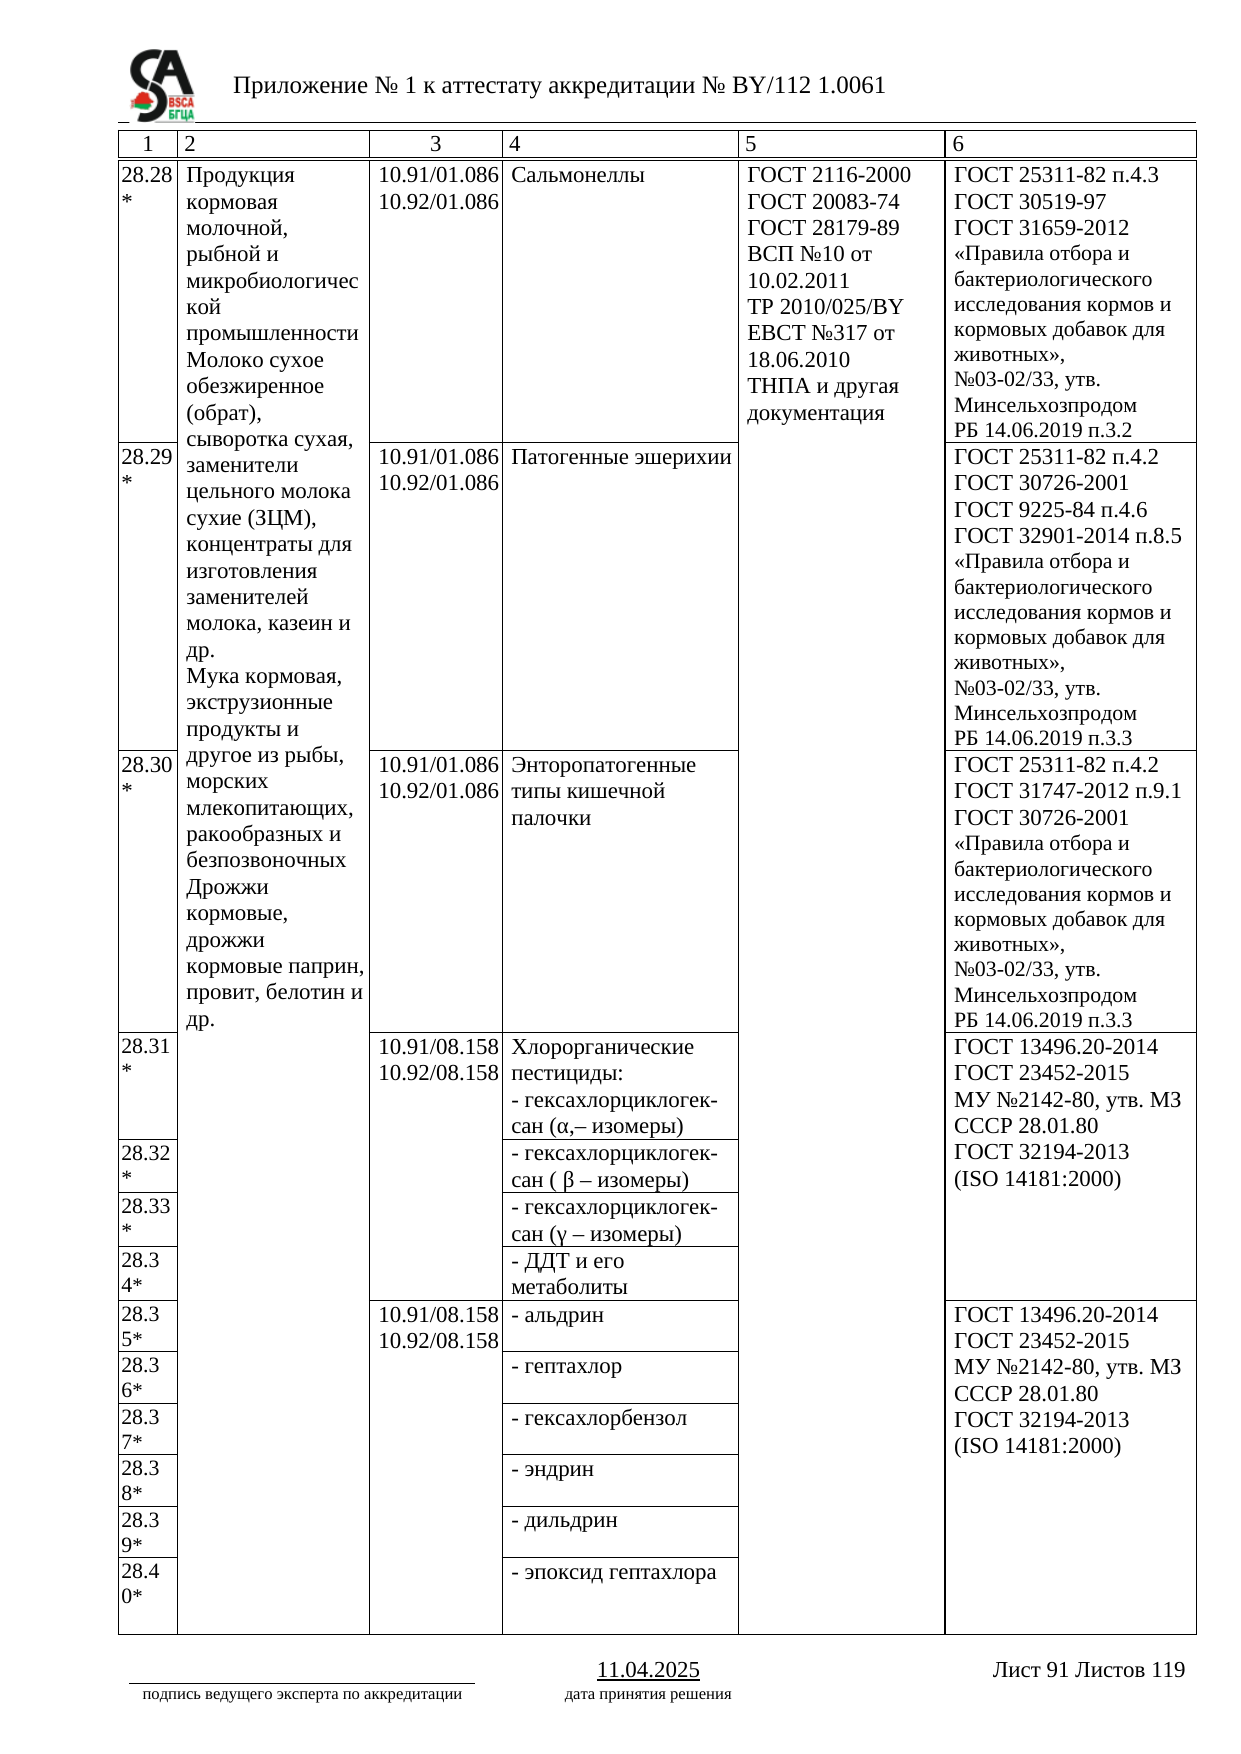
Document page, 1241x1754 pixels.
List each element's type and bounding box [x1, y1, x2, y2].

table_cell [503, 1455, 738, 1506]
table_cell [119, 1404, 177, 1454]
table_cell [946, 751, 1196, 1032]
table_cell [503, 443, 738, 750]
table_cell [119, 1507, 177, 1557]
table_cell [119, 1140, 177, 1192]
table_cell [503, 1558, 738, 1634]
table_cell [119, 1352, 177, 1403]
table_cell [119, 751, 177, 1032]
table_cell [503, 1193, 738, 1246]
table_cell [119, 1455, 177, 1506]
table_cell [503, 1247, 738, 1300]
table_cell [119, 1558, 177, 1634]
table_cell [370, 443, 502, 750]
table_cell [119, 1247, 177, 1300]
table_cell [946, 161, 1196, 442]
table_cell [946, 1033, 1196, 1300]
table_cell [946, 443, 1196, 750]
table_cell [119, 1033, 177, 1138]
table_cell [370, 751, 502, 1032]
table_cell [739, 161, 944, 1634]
picture [129, 47, 195, 123]
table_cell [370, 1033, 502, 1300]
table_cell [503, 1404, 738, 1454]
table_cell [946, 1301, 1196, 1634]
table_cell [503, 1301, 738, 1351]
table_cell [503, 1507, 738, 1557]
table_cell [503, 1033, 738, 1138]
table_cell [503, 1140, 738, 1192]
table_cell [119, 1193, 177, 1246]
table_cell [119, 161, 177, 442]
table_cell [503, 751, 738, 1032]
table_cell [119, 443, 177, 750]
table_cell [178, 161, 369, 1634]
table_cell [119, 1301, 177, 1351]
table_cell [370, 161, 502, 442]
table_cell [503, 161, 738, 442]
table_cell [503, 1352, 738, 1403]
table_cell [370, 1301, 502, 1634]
